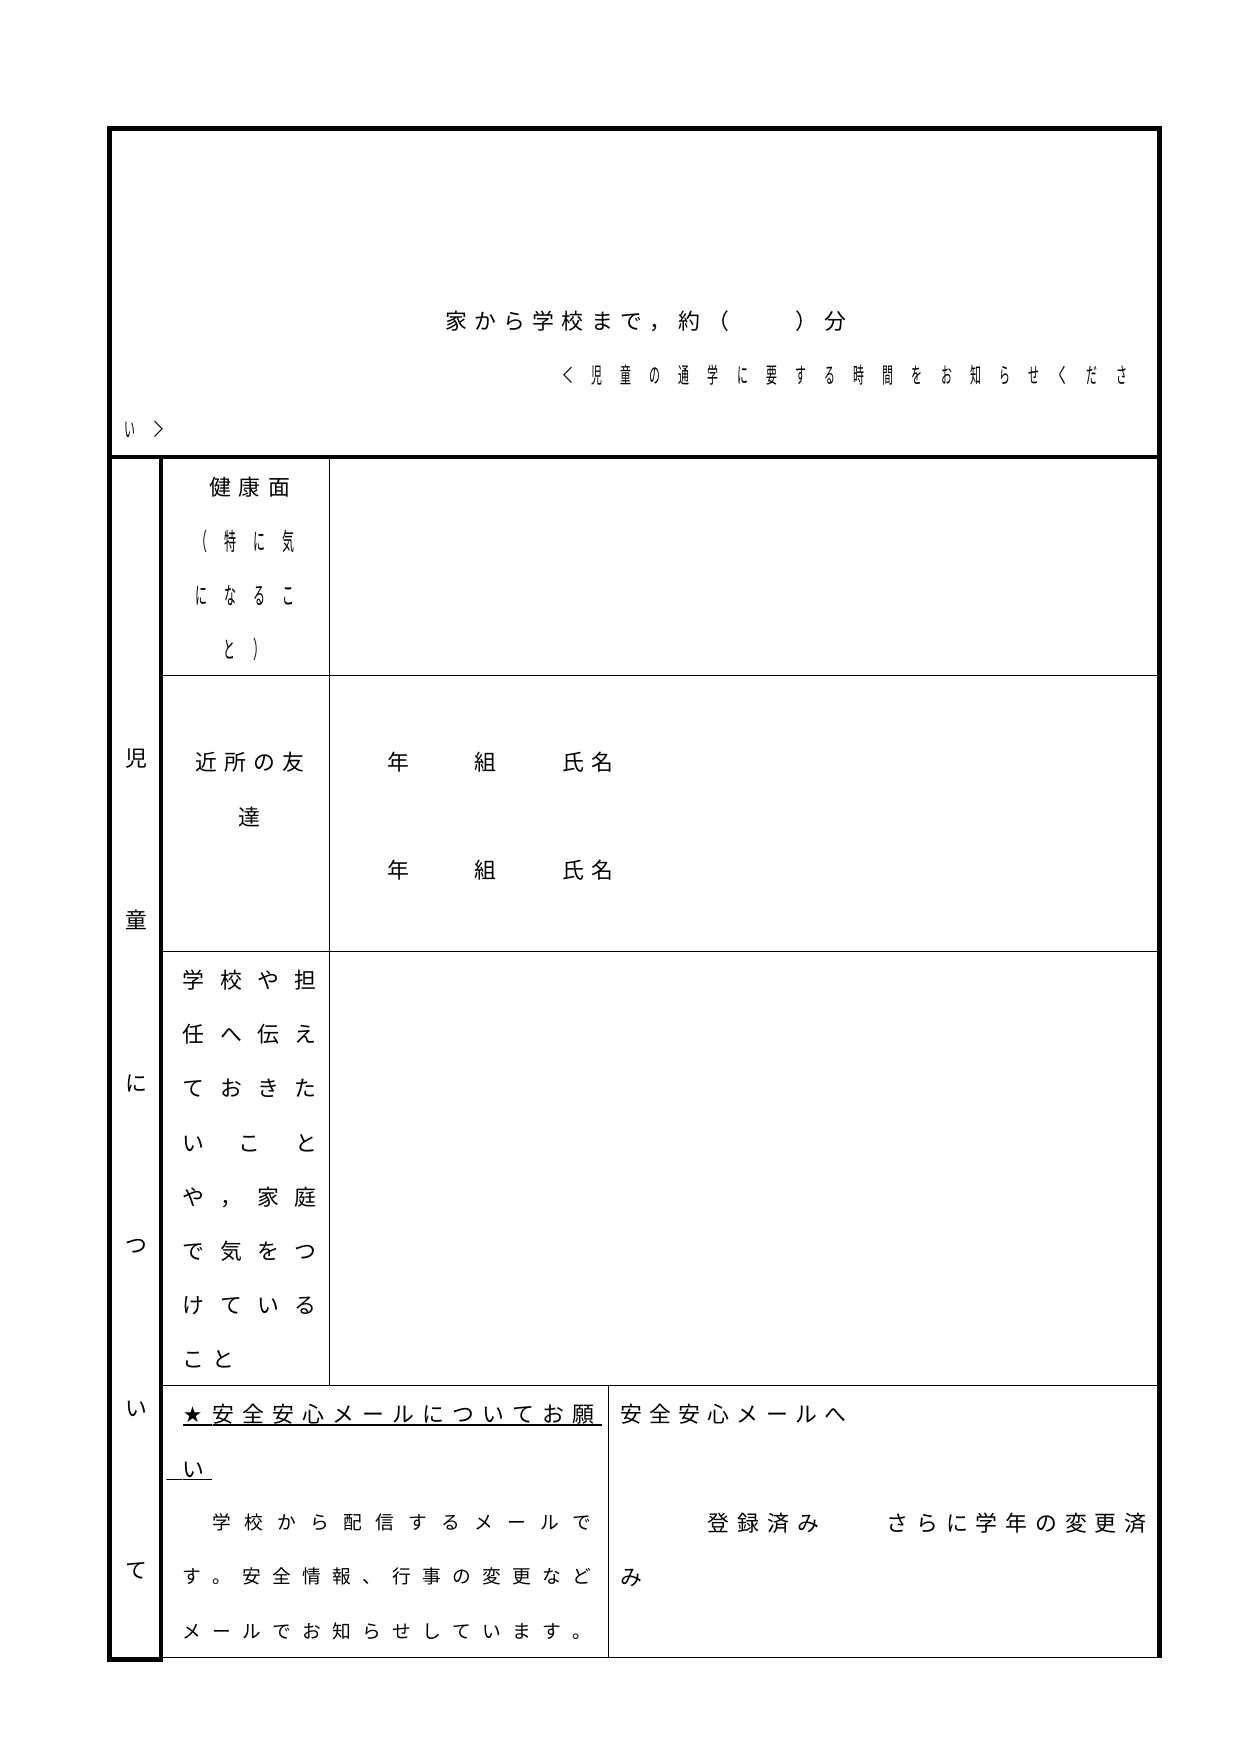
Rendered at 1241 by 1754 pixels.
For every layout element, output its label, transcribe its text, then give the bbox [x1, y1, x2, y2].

table_cell 近所の友達 [163, 676, 329, 951]
table_cell 健康面 （特に気になること） [163, 459, 329, 675]
table_cell 児 童 に つ い て [112, 459, 159, 1657]
table_cell 年 組 氏名 年 組 氏名 [330, 676, 1157, 951]
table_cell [163, 1386, 608, 1657]
table_cell [330, 459, 1157, 675]
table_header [112, 131, 1157, 455]
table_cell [609, 1386, 1157, 1657]
table_cell 学校や担任へ伝えておきたいことや，家庭で気をつけていること [163, 952, 329, 1385]
table_cell [330, 952, 1157, 1385]
